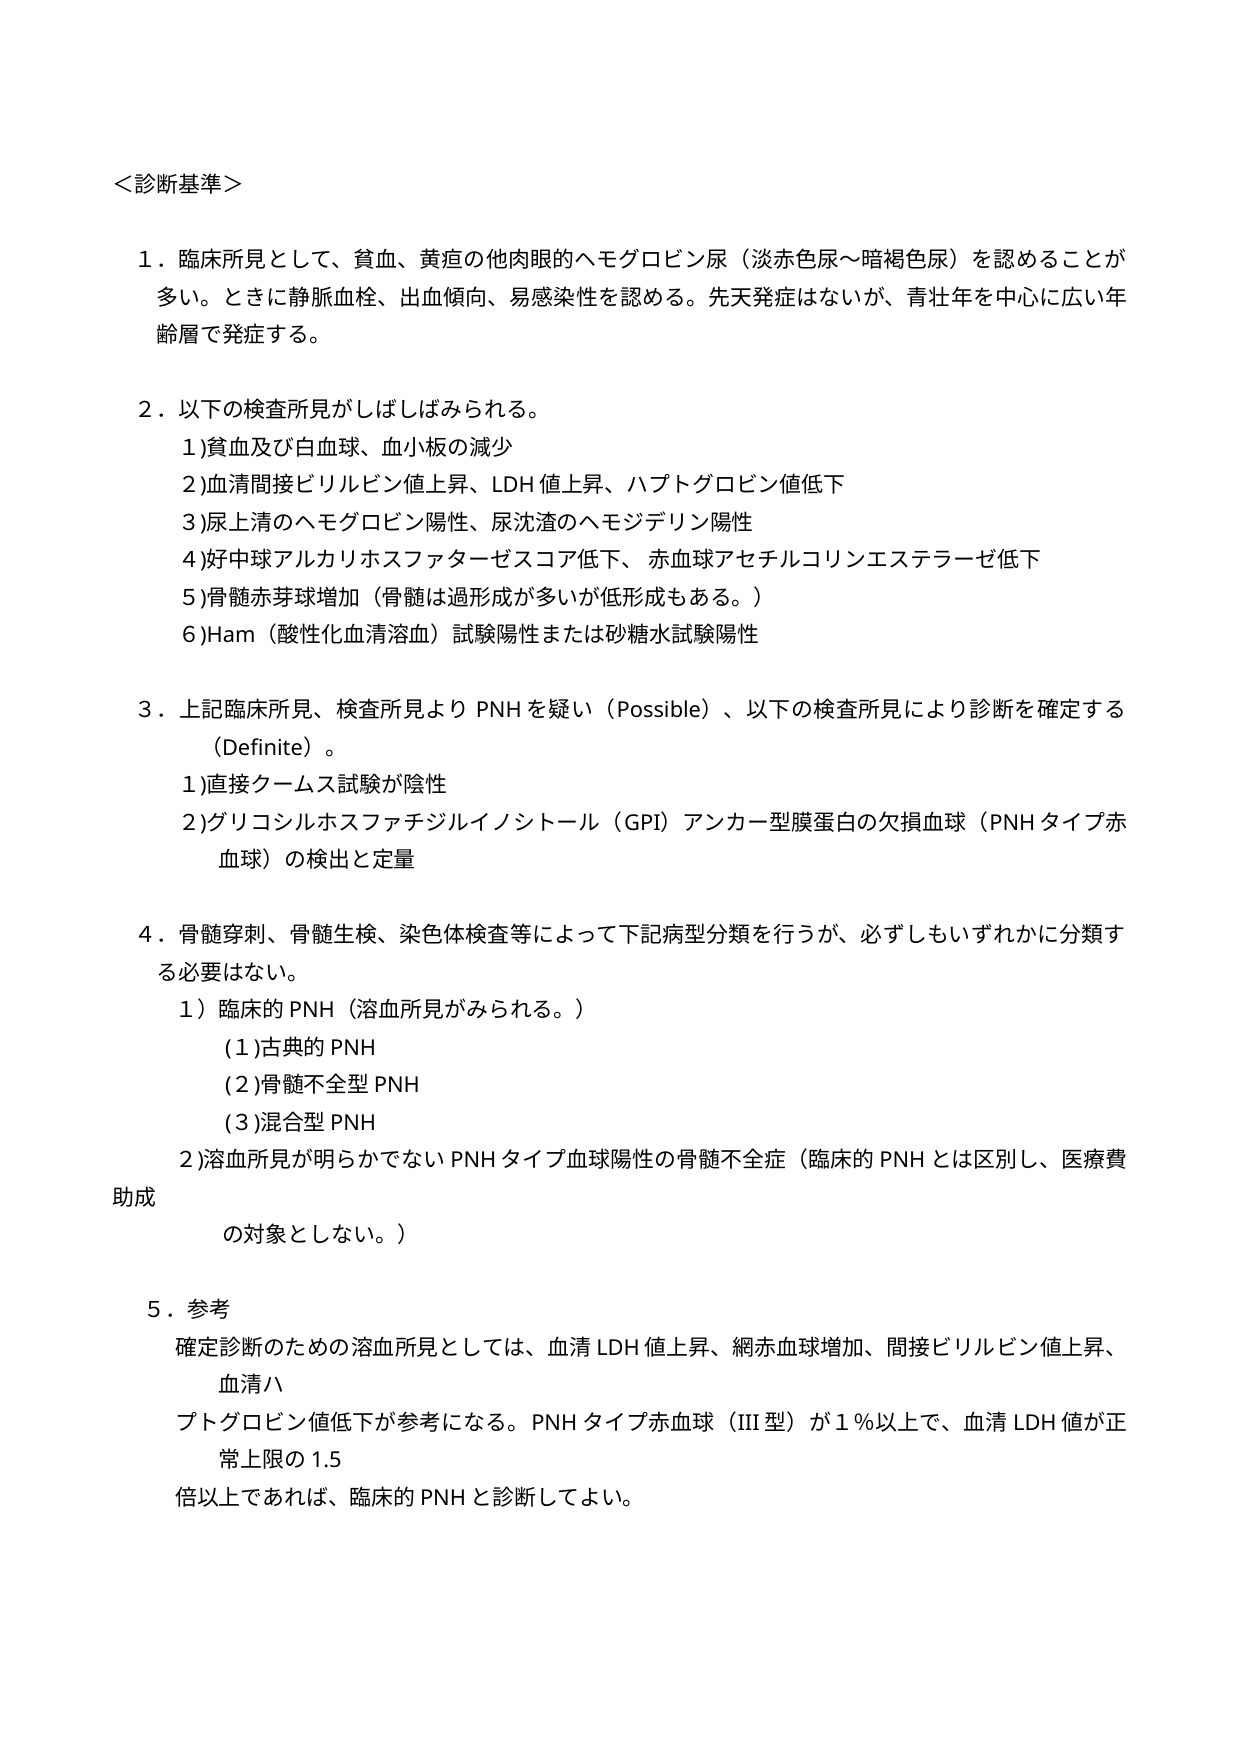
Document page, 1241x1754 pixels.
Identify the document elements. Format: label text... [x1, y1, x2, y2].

text ２)溶血所見が明らかでないPNHタイプ血球陽性の骨髄不全症（臨床的PNHとは区別し、医療費助成 [112, 1139, 1128, 1214]
text １)貧血及び白血球、血小板の減少 [156, 427, 1128, 464]
text (２)骨髄不全型PNH [200, 1064, 1128, 1102]
text ２)グリコシルホスファチジルイノシトール（GPI）アンカー型膜蛋白の欠損血球（PNHタイプ赤血球）の検出と定量 [178, 802, 1128, 877]
text ４．骨髄穿刺、骨髄生検、染色体検査等によって下記病型分類を行うが、必ずしもいずれかに分類する必要はない。 [134, 914, 1128, 989]
text (１)古典的PNH [200, 1027, 1128, 1064]
text プトグロビン値低下が参考になる。PNHタイプ赤血球（III型）が１％以上で、血清LDH値が正常上限の1.5 [175, 1402, 1128, 1477]
text ５．参考 [112, 1289, 1128, 1327]
text (３)混合型PNH [200, 1102, 1128, 1139]
text の対象としない。） [112, 1214, 1128, 1252]
text １）臨床的PNH（溶血所見がみられる。） [112, 989, 1128, 1027]
text ６)Ham（酸性化血清溶血）試験陽性または砂糖水試験陽性 [112, 614, 1128, 652]
text ＜診断基準＞ [112, 164, 1128, 202]
text １)直接クームス試験が陰性 [178, 764, 1128, 802]
text ３)尿上清のヘモグロビン陽性、尿沈渣のヘモジデリン陽性 [156, 502, 1128, 539]
text ４)好中球アルカリホスファターゼスコア低下、 赤血球アセチルコリンエステラーゼ低下 [178, 539, 1128, 577]
text ２．以下の検査所見がしばしばみられる。 [112, 389, 1128, 427]
text 確定診断のための溶血所見としては、血清LDH値上昇、網赤血球増加、間接ビリルビン値上昇、血清ハ [175, 1327, 1128, 1402]
text ３．上記臨床所見、検査所見よりPNHを疑い（Possible）、以下の検査所見により診断を確定する（Definite）。 [134, 689, 1128, 764]
text ２)血清間接ビリルビン値上昇、LDH値上昇、ハプトグロビン値低下 [156, 464, 1128, 502]
text 倍以上であれば、臨床的PNHと診断してよい。 [175, 1477, 1128, 1514]
text ５)骨髄赤芽球増加（骨髄は過形成が多いが低形成もある。） [112, 577, 1128, 614]
text １．臨床所見として、貧血、黄疸の他肉眼的ヘモグロビン尿（淡赤色尿～暗褐色尿）を認めることが多い。ときに静脈血栓、出血傾向、易感染性を認める。先天発症はないが、青壮年を中心に広い年齢層で発症する。 [134, 239, 1128, 352]
